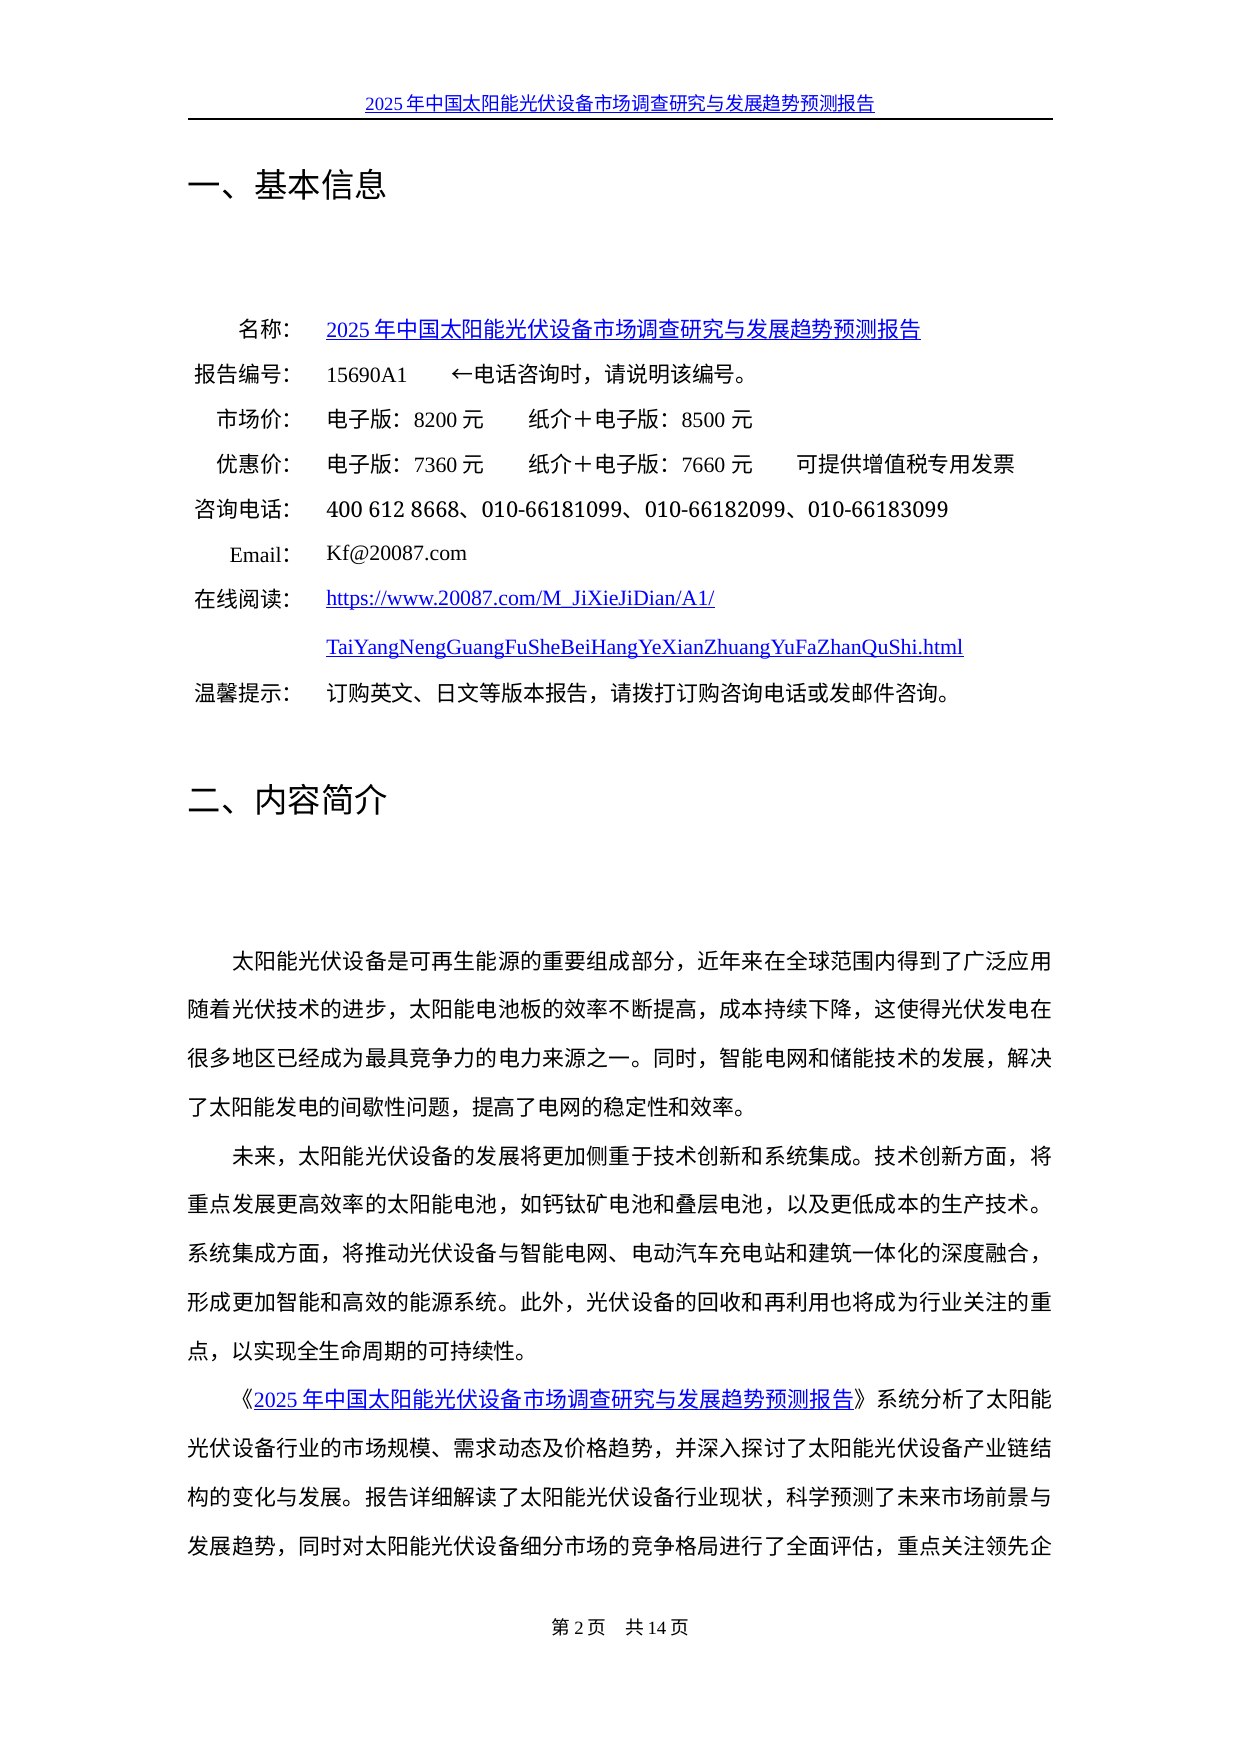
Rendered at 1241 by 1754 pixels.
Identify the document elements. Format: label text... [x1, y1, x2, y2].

table_cell 400 612 8668、010-66181099、010-66182099、010-66183099 [315, 492, 1073, 537]
table_header 名称： [167, 312, 315, 357]
title 一、基本信息 [187, 150, 1053, 215]
table_cell 订购英文、日文等版本报告，请拨打订购咨询电话或发邮件咨询。 [315, 675, 1073, 720]
table_cell 电子版：8200 元 纸介＋电子版：8500 元 [315, 402, 1073, 447]
table_cell 报告编号： [167, 357, 315, 402]
table_cell 在线阅读： [167, 582, 315, 675]
table_cell 电子版：7360 元 纸介＋电子版：7660 元 可提供增值税专用发票 [315, 447, 1073, 492]
table_header 2025年中国太阳能光伏设备市场调查研究与发展趋势预测报告 [315, 312, 1073, 357]
table_cell [315, 582, 1073, 675]
table_cell 温馨提示： [167, 675, 315, 720]
table_cell Email： [167, 537, 315, 582]
table_cell 咨询电话： [167, 492, 315, 537]
table_cell 15690A1 ←电话咨询时，请说明该编号。 [315, 357, 1073, 402]
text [187, 943, 1053, 1561]
table_cell 优惠价： [167, 447, 315, 492]
table_cell Kf@20087.com [315, 537, 1073, 582]
table_cell 市场价： [167, 402, 315, 447]
title 二、内容简介 [187, 766, 1053, 831]
